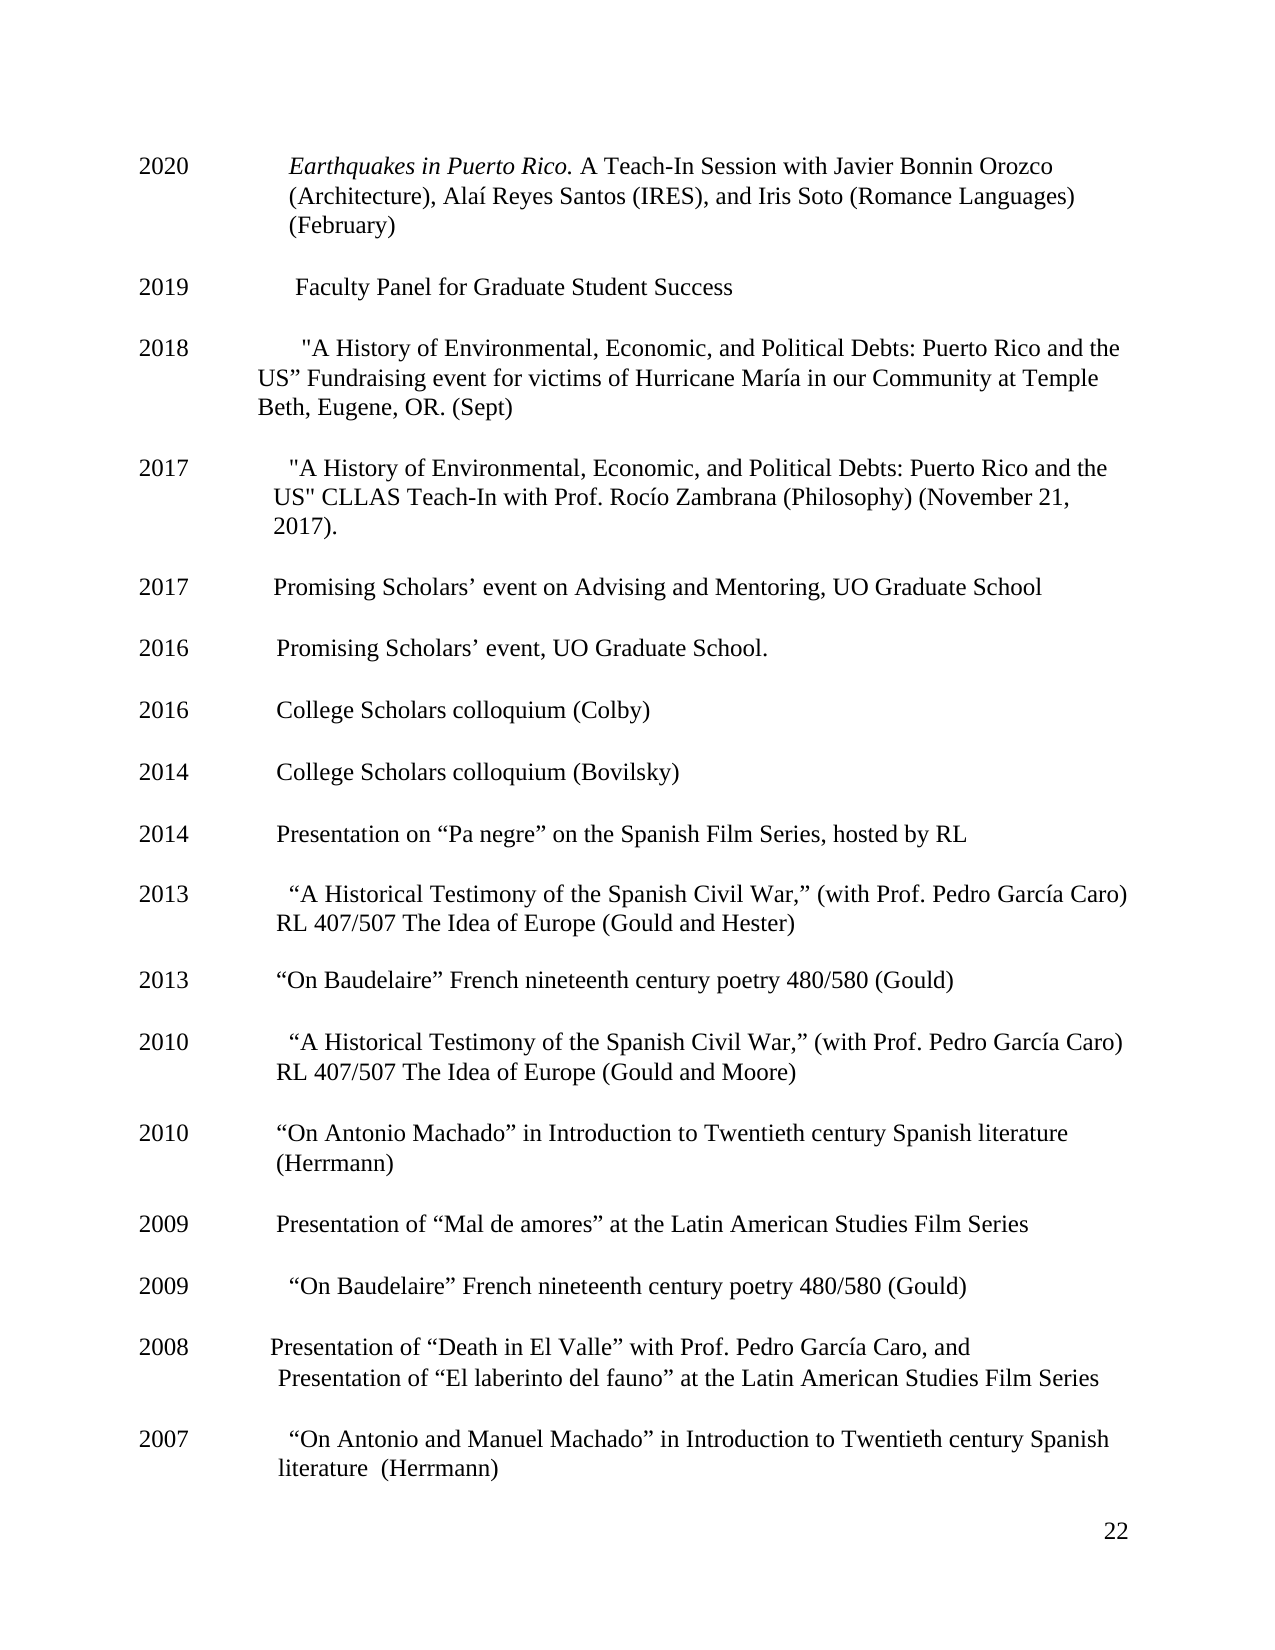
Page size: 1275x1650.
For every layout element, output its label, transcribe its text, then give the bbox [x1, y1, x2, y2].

text 2019 Faculty Panel for Graduate Student Success [139, 272, 1128, 300]
text Presentation of “El laberinto del fauno” at the Latin American Studies Film Series [146, 1363, 1128, 1392]
text 2016 Promising Scholars’ event, UO Graduate School. [139, 633, 1128, 662]
text 2017 Promising Scholars’ event on Advising and Mentoring, UO Graduate School [139, 572, 1127, 601]
text 2018 "A History of Environmental, Economic, and Political Debts: Puerto Rico and the US” Fundraising event for victims of Hurricane María in our Community at Temple Beth, Eugene, OR. (Sept) [139, 333, 1128, 421]
text 2010 “A Historical Testimony of the Spanish Civil War,” (with Prof. Pedro García Caro) RL 407/507 The Idea of Europe (Gould and Moore) [139, 1027, 1128, 1085]
text 2013 “On Baudelaire” French nineteenth century poetry 480/580 (Gould) [139, 965, 1128, 994]
text 2017 "A History of Environmental, Economic, and Political Debts: Puerto Rico and the US" CLLAS Teach-In with Prof. Rocío Zambrana (Philosophy) (November 21, 2017). [139, 453, 1128, 540]
text 2020 Earthquakes in Puerto Rico. A Teach-In Session with Javier Bonnin Orozco (Architecture), Alaí Reyes Santos (IRES), and Iris Soto (Romance Languages) (February) [139, 151, 1128, 239]
text 2016 College Scholars colloquium (Colby) [139, 695, 1128, 724]
text 2013 “A Historical Testimony of the Spanish Civil War,” (with Prof. Pedro García Caro) RL 407/507 The Idea of Europe (Gould and Hester) [139, 880, 1128, 937]
text 2009 “On Baudelaire” French nineteenth century poetry 480/580 (Gould) [139, 1271, 1128, 1299]
text 2014 Presentation on “Pa negre” on the Spanish Film Series, hosted by RL [139, 819, 1128, 848]
text 2010 “On Antonio Machado” in Introduction to Twentieth century Spanish literature (Herrmann) [139, 1118, 1128, 1177]
text 2007 “On Antonio and Manuel Machado” in Introduction to Twentieth century Spanish literature (Herrmann) [139, 1424, 1128, 1482]
text 2014 College Scholars colloquium (Bovilsky) [139, 757, 1128, 786]
text 2008 Presentation of “Death in El Valle” with Prof. Pedro García Caro, and [139, 1332, 1128, 1361]
text 2009 Presentation of “Mal de amores” at the Latin American Studies Film Series [139, 1209, 1128, 1238]
